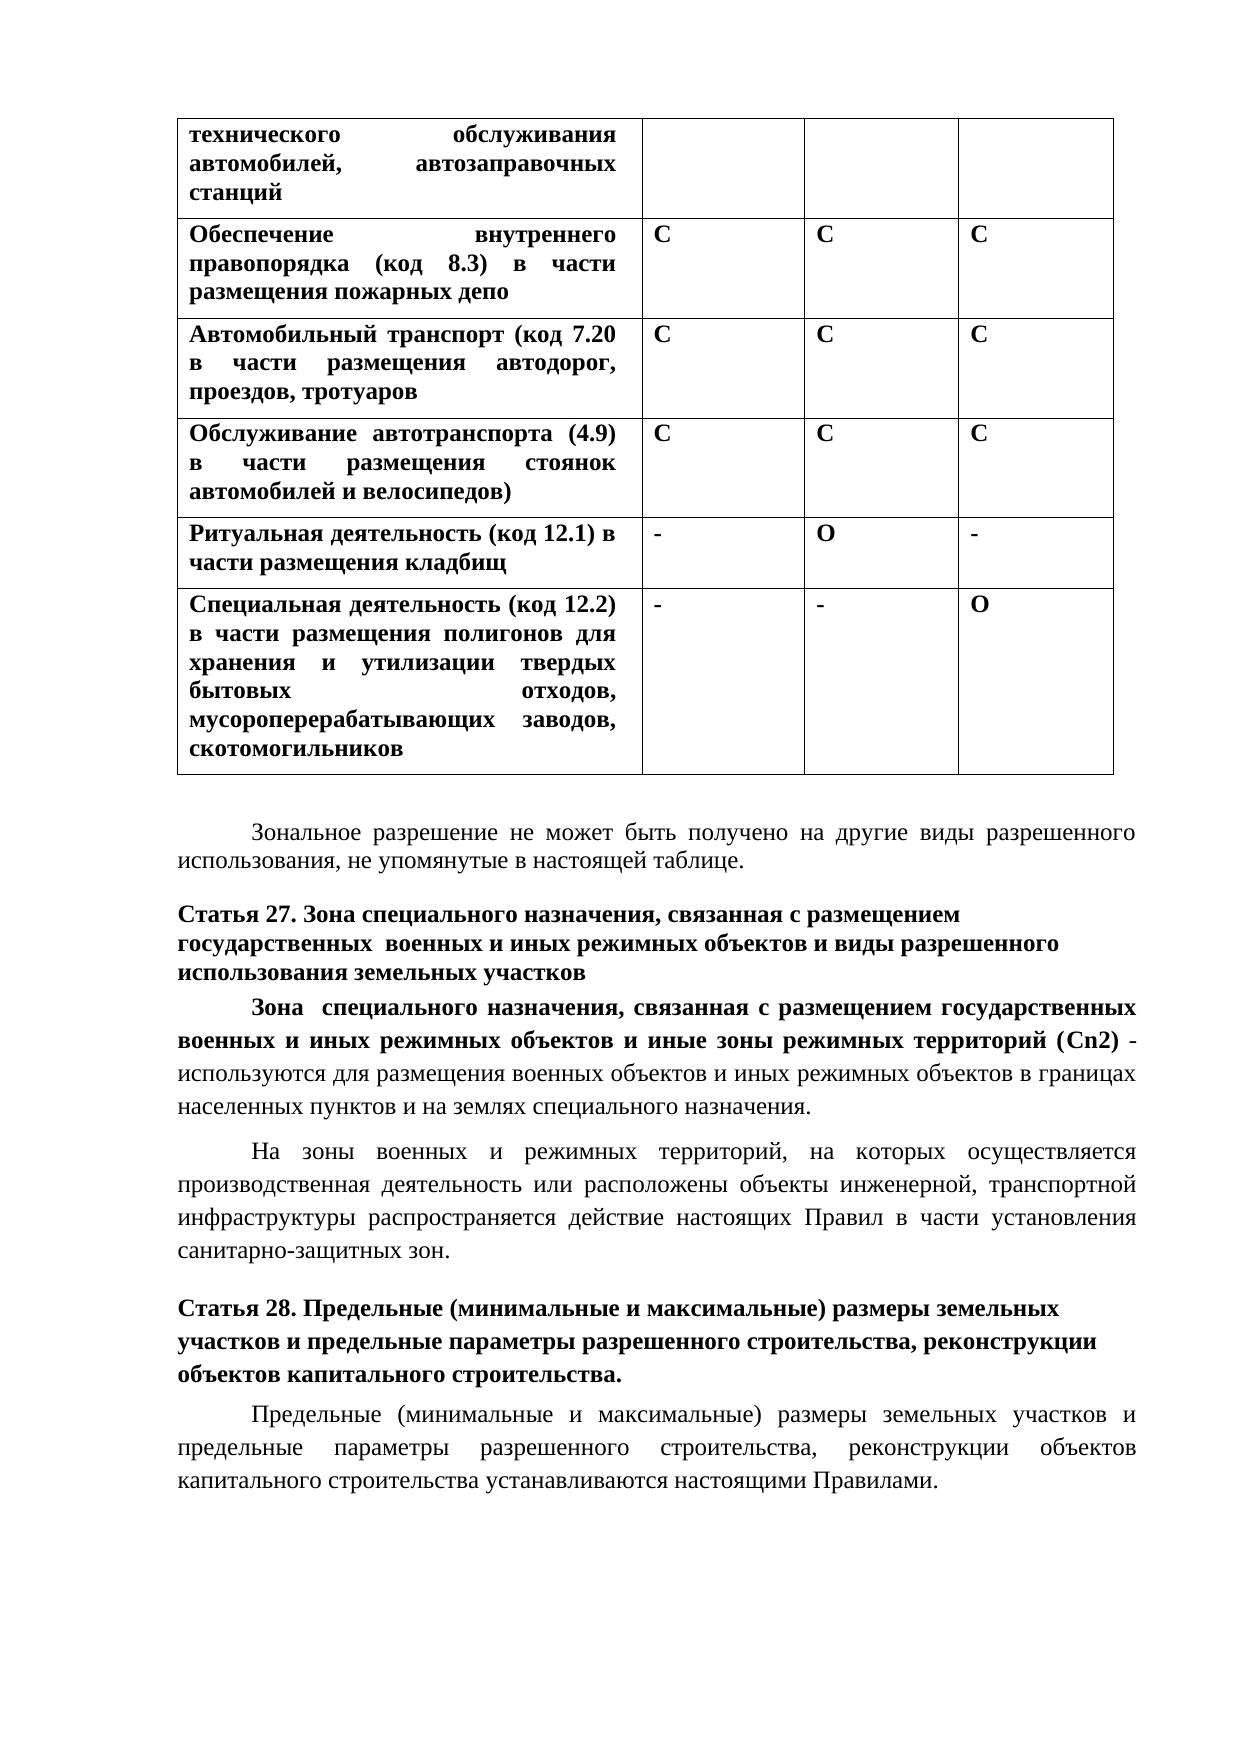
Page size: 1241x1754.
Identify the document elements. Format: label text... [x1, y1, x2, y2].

table_cell - [805, 589, 958, 774]
table_cell - [959, 518, 1113, 588]
table_cell С [959, 419, 1113, 517]
table_cell Автомобильный транспорт (код 7.20 в части размещения автодорог, проездов, тротуаров [178, 319, 642, 417]
table_cell С [805, 219, 958, 318]
table_cell Обеспечение внутреннего правопорядка (код 8.3) в части размещения пожарных депо [178, 219, 642, 318]
table_cell Ритуальная деятельность (код 12.1) в части размещения кладбищ [178, 518, 642, 588]
table_cell С [643, 419, 804, 517]
subtitle Статья 28. Предельные (минимальные и максимальные) размеры земельных участков и предельные параметры разрешенного строительства, реконструкции объектов капитального строительства. [177, 1293, 1152, 1388]
table_cell Специальная деятельность (код 12.2) в части размещения полигонов для хранения и утилизации твердых бытовых отходов, мусороперерабатывающих заводов, скотомогильников [178, 589, 642, 774]
table_cell - [643, 589, 804, 774]
table_cell О [959, 589, 1113, 774]
table_cell С [959, 219, 1113, 318]
table_cell С [643, 319, 804, 417]
table_cell - [643, 518, 804, 588]
table_cell О [805, 518, 958, 588]
table_cell С [959, 319, 1113, 417]
table_cell С [643, 219, 804, 318]
table_cell Объекты придорожного сервиса (код 4.9.1) в части размещения станций технического обслуживания автомобилей, автозаправочных станций [178, 119, 642, 218]
text Зона специального назначения, связанная с размещением государственных военных и иных режимных объектов и иные зоны режимных территорий (Cn2) - используются для размещения военных объектов и иных режимных объектов в границах населенных пунктов и на землях специального назначения. [177, 992, 1137, 1119]
table_cell Обслуживание автотранспорта (4.9) в части размещения стоянок автомобилей и велосипедов) [178, 419, 642, 517]
table_cell С [959, 119, 1113, 218]
table_cell С [805, 319, 958, 417]
subtitle Статья 27. Зона специального назначения, связанная с размещением государственных военных и иных режимных объектов и виды разрешенного использования земельных участков [177, 899, 1152, 985]
table_cell С [805, 119, 958, 218]
table_cell С [643, 119, 804, 218]
text Зональное разрешение не может быть получено на другие виды разрешенного использования, не упомянутые в настоящей таблице. [177, 817, 1137, 874]
table_cell С [805, 419, 958, 517]
text На зоны военных и режимных территорий, на которых осуществляется производственная деятельность или расположены объекты инженерной, транспортной инфраструктуры распространяется действие настоящих Правил в части установления санитарно-защитных зон. [177, 1136, 1137, 1264]
text Предельные (минимальные и максимальные) размеры земельных участков и предельные параметры разрешенного строительства, реконструкции объектов капитального строительства устанавливаются настоящими Правилами. [177, 1399, 1137, 1493]
